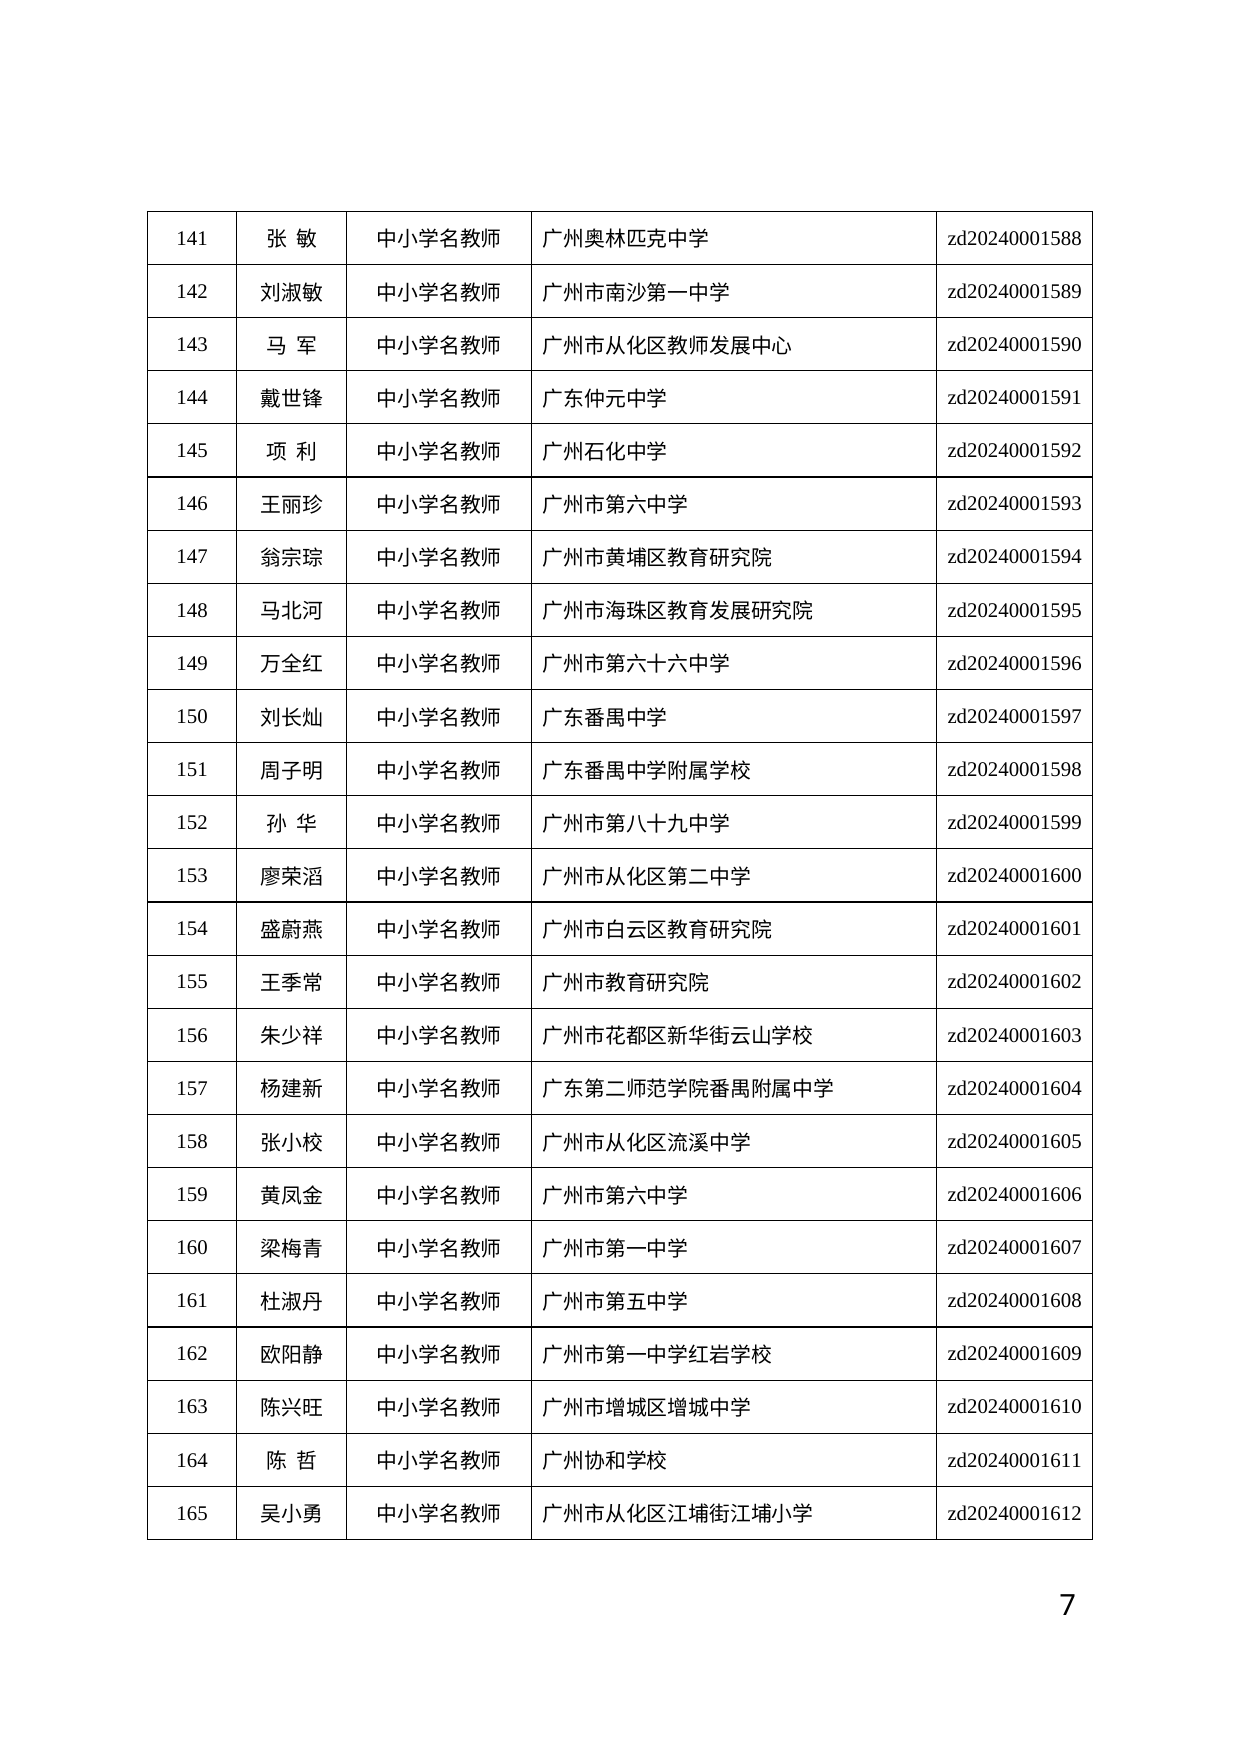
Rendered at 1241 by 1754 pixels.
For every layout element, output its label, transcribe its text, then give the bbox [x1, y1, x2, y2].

table_cell 中小学名教师 [347, 1062, 531, 1114]
table_cell 中小学名教师 [347, 1274, 531, 1326]
table_cell zd20240001595 [937, 584, 1092, 636]
table_cell 146 [148, 478, 236, 529]
table_cell 158 [148, 1115, 236, 1167]
table_cell 王季常 [237, 956, 346, 1008]
table_cell 刘长灿 [237, 690, 346, 742]
table_cell 中小学名教师 [347, 371, 531, 423]
table_cell 广州市第八十九中学 [532, 796, 936, 848]
table_cell 152 [148, 796, 236, 848]
table_cell 陈兴旺 [237, 1381, 346, 1433]
table_cell 144 [148, 371, 236, 423]
table_cell 148 [148, 584, 236, 636]
table_cell 张小校 [237, 1115, 346, 1167]
table_cell zd20240001597 [937, 690, 1092, 742]
table_cell 中小学名教师 [347, 903, 531, 954]
table_cell 广州市从化区江埔街江埔小学 [532, 1487, 936, 1539]
table_cell 151 [148, 743, 236, 795]
table_cell 147 [148, 531, 236, 583]
table_cell 广州市第一中学 [532, 1221, 936, 1273]
table_cell 中小学名教师 [347, 743, 531, 795]
table_cell 杨建新 [237, 1062, 346, 1114]
table_cell 中小学名教师 [347, 1115, 531, 1167]
table_cell 广州石化中学 [532, 424, 936, 476]
table_cell 中小学名教师 [347, 212, 531, 264]
table_cell 中小学名教师 [347, 1487, 531, 1539]
table_cell 141 [148, 212, 236, 264]
table_cell 154 [148, 903, 236, 954]
table_cell zd20240001601 [937, 903, 1092, 954]
table_cell 161 [148, 1274, 236, 1326]
table_cell 广州市从化区教师发展中心 [532, 318, 936, 370]
table_cell zd20240001610 [937, 1381, 1092, 1433]
table_cell 广州奥林匹克中学 [532, 212, 936, 264]
table_cell zd20240001592 [937, 424, 1092, 476]
table_cell zd20240001604 [937, 1062, 1092, 1114]
table_cell zd20240001611 [937, 1434, 1092, 1486]
table_cell zd20240001612 [937, 1487, 1092, 1539]
table_cell 马北河 [237, 584, 346, 636]
table_cell zd20240001609 [937, 1328, 1092, 1379]
table_cell 163 [148, 1381, 236, 1433]
table_cell 中小学名教师 [347, 1168, 531, 1220]
table_cell 中小学名教师 [347, 318, 531, 370]
table_cell zd20240001606 [937, 1168, 1092, 1220]
table_cell 广州市第六中学 [532, 478, 936, 529]
table_cell 项 利 [237, 424, 346, 476]
table_cell 157 [148, 1062, 236, 1114]
table_cell 广州市教育研究院 [532, 956, 936, 1008]
table_cell 广州市从化区流溪中学 [532, 1115, 936, 1167]
table_cell 周子明 [237, 743, 346, 795]
table_cell 143 [148, 318, 236, 370]
table_cell 广州市南沙第一中学 [532, 265, 936, 317]
table_cell zd20240001590 [937, 318, 1092, 370]
table_cell 王丽珍 [237, 478, 346, 529]
table_cell 广州协和学校 [532, 1434, 936, 1486]
table_cell 杜淑丹 [237, 1274, 346, 1326]
table_cell zd20240001603 [937, 1009, 1092, 1061]
table_cell zd20240001588 [937, 212, 1092, 264]
table_cell zd20240001600 [937, 849, 1092, 901]
table_cell zd20240001602 [937, 956, 1092, 1008]
table_cell 中小学名教师 [347, 690, 531, 742]
table_cell 欧阳静 [237, 1328, 346, 1379]
table_cell 廖荣滔 [237, 849, 346, 901]
table_cell zd20240001599 [937, 796, 1092, 848]
table_cell zd20240001598 [937, 743, 1092, 795]
table_cell 中小学名教师 [347, 478, 531, 529]
table_cell 145 [148, 424, 236, 476]
table_cell 广东番禺中学 [532, 690, 936, 742]
table_cell 广州市从化区第二中学 [532, 849, 936, 901]
table_cell zd20240001591 [937, 371, 1092, 423]
table_cell 翁宗琮 [237, 531, 346, 583]
table_cell 153 [148, 849, 236, 901]
table_cell 广州市海珠区教育发展研究院 [532, 584, 936, 636]
table_cell zd20240001589 [937, 265, 1092, 317]
table_cell 广州市第一中学红岩学校 [532, 1328, 936, 1379]
table_cell 朱少祥 [237, 1009, 346, 1061]
table_cell 广州市黄埔区教育研究院 [532, 531, 936, 583]
table_cell 中小学名教师 [347, 956, 531, 1008]
table_cell 149 [148, 637, 236, 689]
table_cell zd20240001593 [937, 478, 1092, 529]
table_cell 159 [148, 1168, 236, 1220]
table_cell zd20240001594 [937, 531, 1092, 583]
table_cell 162 [148, 1328, 236, 1379]
table_cell zd20240001607 [937, 1221, 1092, 1273]
table_cell zd20240001605 [937, 1115, 1092, 1167]
table_cell 中小学名教师 [347, 1434, 531, 1486]
table_cell 中小学名教师 [347, 584, 531, 636]
table_cell 吴小勇 [237, 1487, 346, 1539]
table_cell 中小学名教师 [347, 849, 531, 901]
table_cell 广州市第六中学 [532, 1168, 936, 1220]
table_cell 孙 华 [237, 796, 346, 848]
table_cell 中小学名教师 [347, 424, 531, 476]
table_cell 广州市增城区增城中学 [532, 1381, 936, 1433]
table_cell 盛蔚燕 [237, 903, 346, 954]
table_cell 中小学名教师 [347, 531, 531, 583]
table_cell 广东番禺中学附属学校 [532, 743, 936, 795]
table_cell 150 [148, 690, 236, 742]
table_cell 戴世锋 [237, 371, 346, 423]
table_cell 陈 哲 [237, 1434, 346, 1486]
table_cell 广州市花都区新华街云山学校 [532, 1009, 936, 1061]
table_cell 刘淑敏 [237, 265, 346, 317]
table_cell 广州市第六十六中学 [532, 637, 936, 689]
table_cell 164 [148, 1434, 236, 1486]
table_cell zd20240001608 [937, 1274, 1092, 1326]
table_cell 广东第二师范学院番禺附属中学 [532, 1062, 936, 1114]
table_cell 165 [148, 1487, 236, 1539]
table_cell 张 敏 [237, 212, 346, 264]
table_cell 中小学名教师 [347, 1328, 531, 1379]
table_cell 中小学名教师 [347, 1221, 531, 1273]
table_cell 万全红 [237, 637, 346, 689]
table_cell zd20240001596 [937, 637, 1092, 689]
table_cell 广州市第五中学 [532, 1274, 936, 1326]
table_cell 中小学名教师 [347, 265, 531, 317]
table_cell 梁梅青 [237, 1221, 346, 1273]
table_cell 广州市白云区教育研究院 [532, 903, 936, 954]
table_cell 156 [148, 1009, 236, 1061]
table_cell 142 [148, 265, 236, 317]
table_cell 160 [148, 1221, 236, 1273]
table_cell 广东仲元中学 [532, 371, 936, 423]
table_cell 马 军 [237, 318, 346, 370]
table_cell 中小学名教师 [347, 1009, 531, 1061]
table_cell 黄凤金 [237, 1168, 346, 1220]
table_cell 中小学名教师 [347, 637, 531, 689]
table_cell 中小学名教师 [347, 796, 531, 848]
table_cell 155 [148, 956, 236, 1008]
table_cell 中小学名教师 [347, 1381, 531, 1433]
